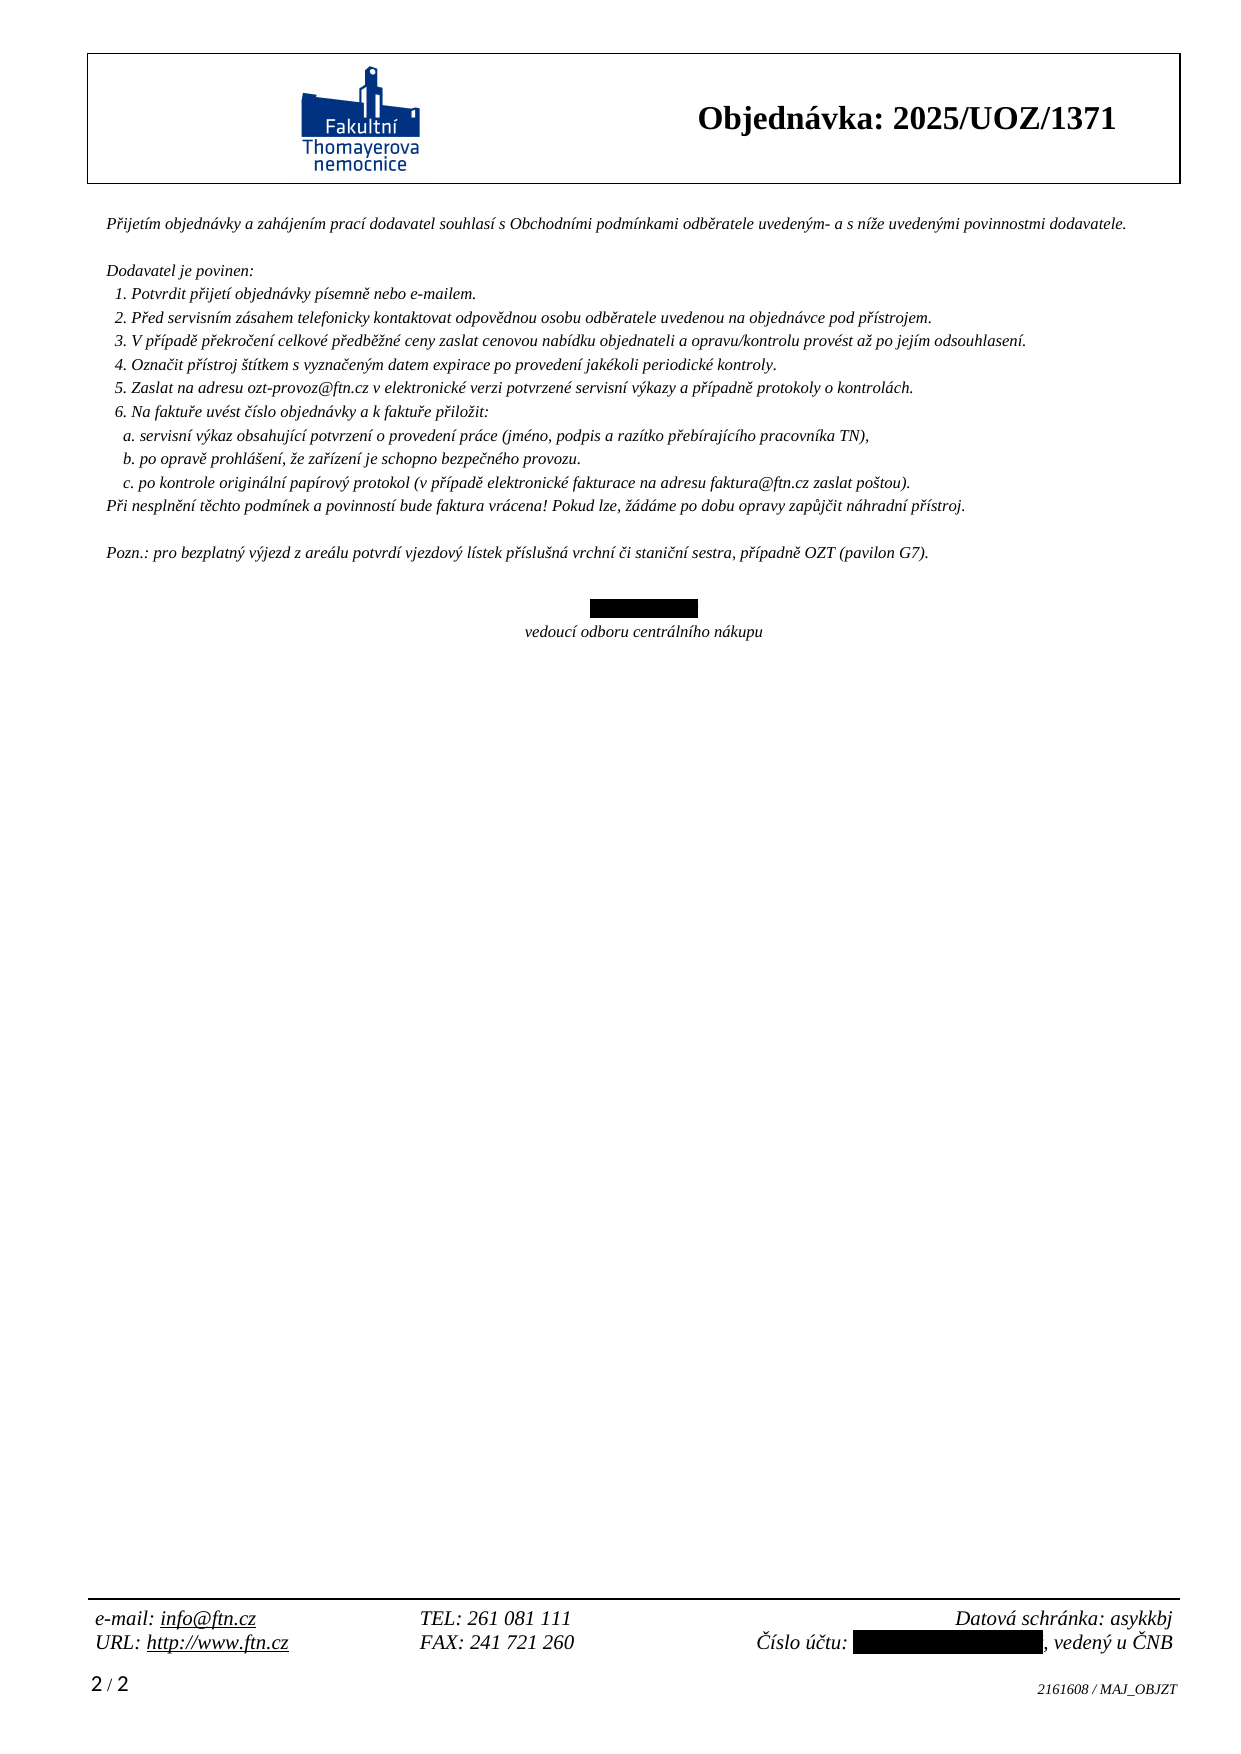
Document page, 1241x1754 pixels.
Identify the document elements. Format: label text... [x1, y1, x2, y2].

text Přijetím objednávky a zahájením prací dodavatel souhlasí s Obchodními podmínkami odběratele uvedeným- a s níže uvedenými povinnostmi dodavatele. Dodavatel je povinen: 1. Potvrdit přijetí objednávky písemně nebo e-mailem. 2. Před servisním zásahem telefonicky kontaktovat odpovědnou osobu odběratele uvedenou na objednávce pod přístrojem. 3. V případě překročení celkové předběžné ceny zaslat cenovou nabídku objednateli a opravu/kontrolu provést až po jejím odsouhlasení. 4. Označit přístroj štítkem s vyznačeným datem expirace po provedení jakékoli periodické kontroly. 5. Zaslat na adresu ozt-provoz@ftn.cz v elektronické verzi potvrzené servisní výkazy a případně protokoly o kontrolách. 6. Na faktuře uvést číslo objednávky a k faktuře přiložit: a. servisní výkaz obsahující potvrzení o provedení práce (jméno, podpis a razítko přebírajícího pracovníka TN), b. po opravě prohlášení, že zařízení je schopno bezpečného provozu. c. po kontrole originální papírový protokol (v případě elektronické fakturace na adresu faktura@ftn.cz zaslat poštou). Při nesplnění těchto podmínek a povinností bude faktura vrácena! Pokud lze, žádáme po dobu opravy zapůjčit náhradní přístroj. Pozn.: pro bezplatný výjezd z areálu potvrdí vjezdový lístek příslušná vrchní či staniční sestra, případně OZT (pavilon G7). [106, 210, 1140, 563]
picture [289, 60, 432, 177]
text ############# vedoucí odboru centrálního nákupu [147, 572, 1140, 642]
